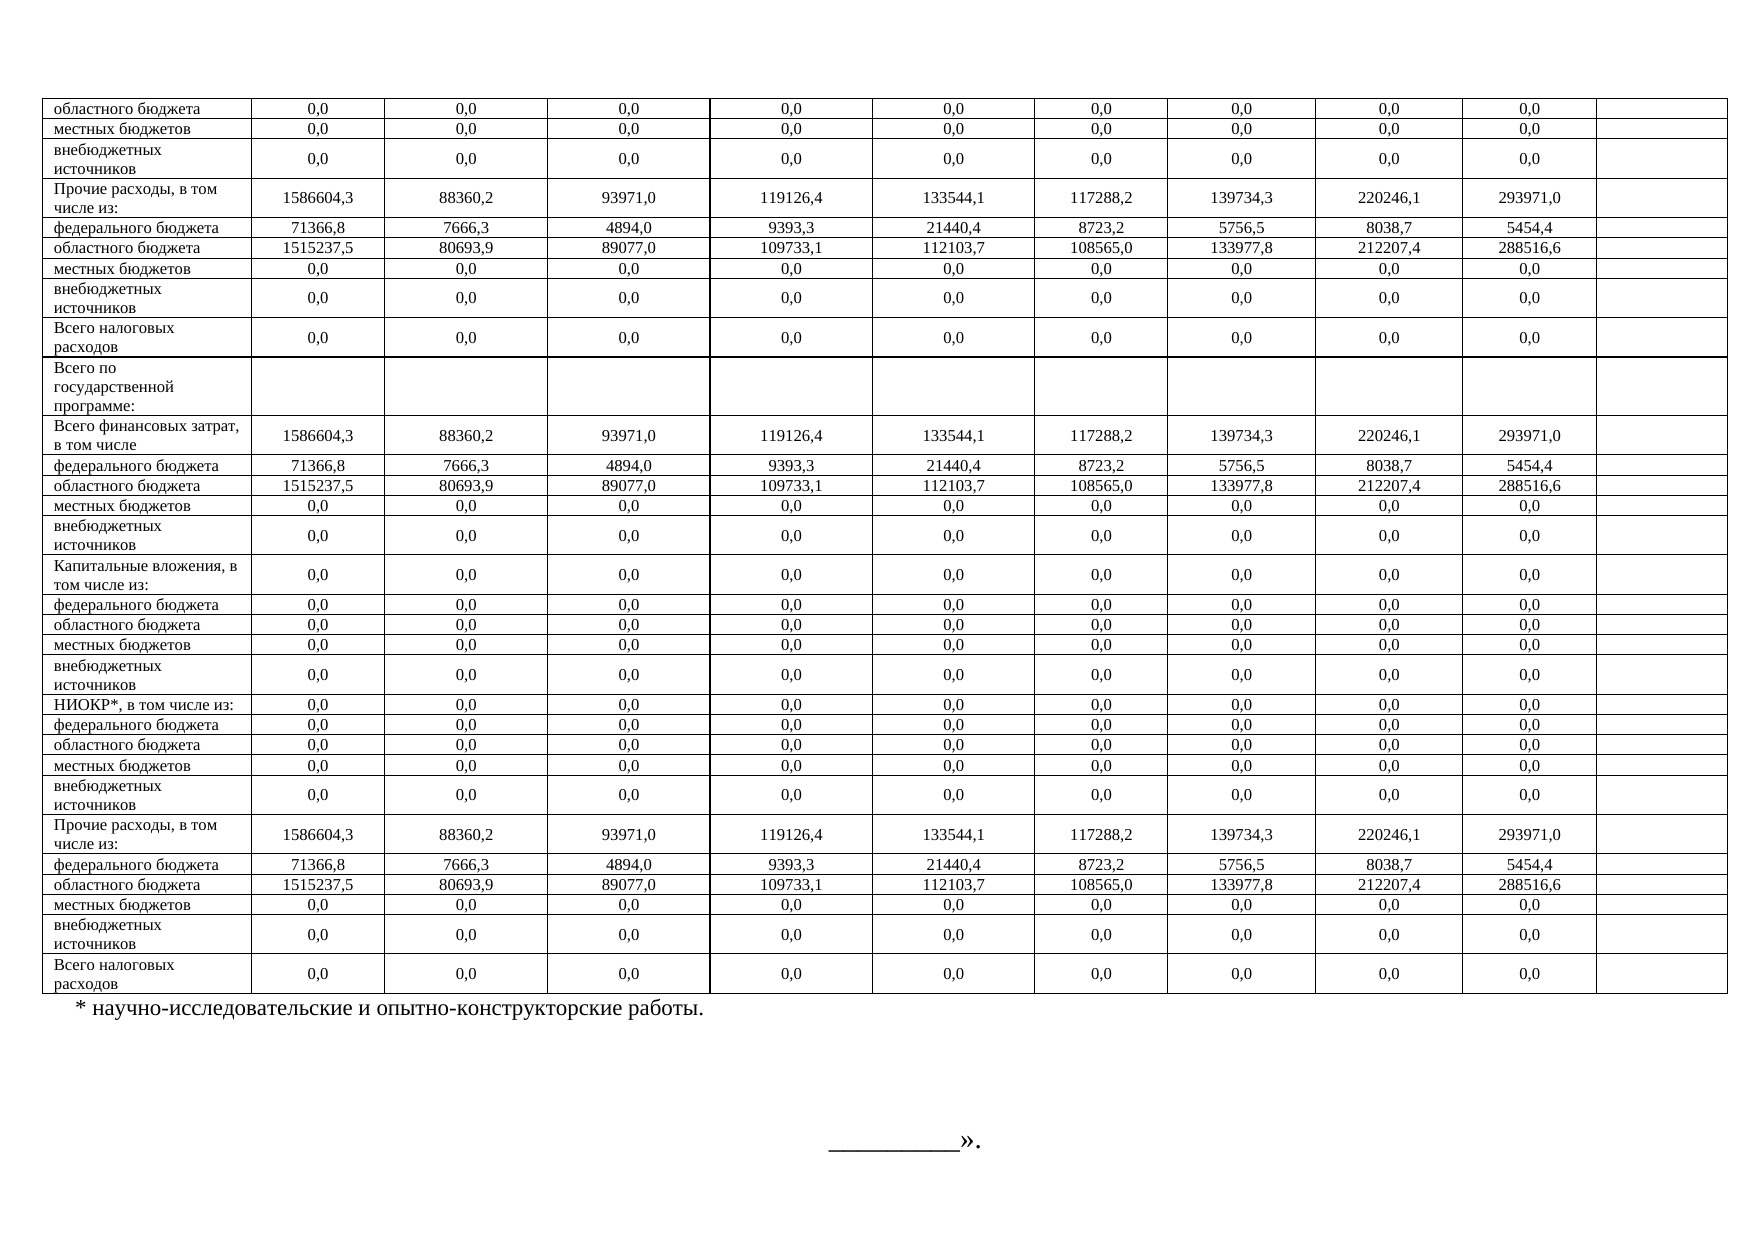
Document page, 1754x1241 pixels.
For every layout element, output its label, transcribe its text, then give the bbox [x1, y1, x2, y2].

table_cell 0,0 [548, 496, 709, 515]
table_cell 0,0 [1168, 279, 1315, 317]
table_cell 0,0 [548, 615, 709, 634]
table_cell 0,0 [711, 755, 872, 774]
table_cell 0,0 [1035, 755, 1167, 774]
table_cell Капитальные вложения, в том числе из: [43, 555, 251, 594]
table_cell 119126,4 [711, 815, 872, 853]
table_cell 0,0 [1463, 695, 1596, 714]
table_cell 0,0 [711, 735, 872, 754]
table_cell 220246,1 [1316, 815, 1462, 853]
table_cell 7666,3 [385, 854, 547, 873]
table_cell областного бюджета [43, 875, 251, 894]
table_cell 0,0 [1168, 755, 1315, 774]
table_cell 93971,0 [548, 179, 709, 217]
table_cell 0,0 [873, 735, 1034, 754]
table_cell [385, 358, 547, 415]
table_cell 0,0 [1463, 615, 1596, 634]
table_cell [1168, 358, 1315, 415]
table_cell 0,0 [711, 119, 872, 138]
table_cell 108565,0 [1035, 238, 1167, 257]
table_cell [1597, 755, 1727, 774]
table_cell 112103,7 [873, 875, 1034, 894]
table_cell 117288,2 [1035, 815, 1167, 853]
table_cell 0,0 [385, 259, 547, 278]
table_cell 0,0 [1035, 99, 1167, 118]
table_cell 0,0 [385, 119, 547, 138]
table_cell 0,0 [1463, 895, 1596, 914]
table_cell 0,0 [252, 755, 384, 774]
table_cell 0,0 [1035, 119, 1167, 138]
table_cell [711, 358, 872, 415]
table_cell 8723,2 [1035, 218, 1167, 237]
table_cell внебюджетных источников [43, 279, 251, 317]
table_cell 0,0 [252, 139, 384, 178]
table_cell 0,0 [873, 655, 1034, 694]
table_cell внебюджетных источников [43, 915, 251, 953]
table_cell областного бюджета [43, 476, 251, 495]
table_cell 109733,1 [711, 238, 872, 257]
table_cell 0,0 [252, 954, 384, 993]
table_cell 0,0 [385, 279, 547, 317]
table_cell 0,0 [548, 318, 709, 356]
table_cell 0,0 [385, 695, 547, 714]
table_cell 0,0 [1463, 954, 1596, 993]
table_cell 0,0 [873, 635, 1034, 654]
table_cell Всего налоговых расходов [43, 954, 251, 993]
table_cell 5454,4 [1463, 455, 1596, 474]
table_cell 0,0 [873, 119, 1034, 138]
table_cell 109733,1 [711, 476, 872, 495]
table_cell 80693,9 [385, 238, 547, 257]
table_cell 0,0 [385, 755, 547, 774]
table_cell 139734,3 [1168, 815, 1315, 853]
table_cell 0,0 [873, 496, 1034, 515]
table_cell [1597, 259, 1727, 278]
table_cell 0,0 [1168, 139, 1315, 178]
table_cell 0,0 [1168, 259, 1315, 278]
table_cell федерального бюджета [43, 715, 251, 734]
table_cell 0,0 [1463, 635, 1596, 654]
table_cell 0,0 [1168, 895, 1315, 914]
table_cell 0,0 [1168, 776, 1315, 814]
table_cell 0,0 [548, 915, 709, 953]
table_cell местных бюджетов [43, 635, 251, 654]
table_cell 0,0 [1035, 615, 1167, 634]
table_cell 0,0 [1168, 655, 1315, 694]
table_cell 220246,1 [1316, 416, 1462, 454]
table_cell 0,0 [711, 695, 872, 714]
table_cell 5756,5 [1168, 455, 1315, 474]
table_cell 0,0 [711, 895, 872, 914]
table_cell 0,0 [1316, 615, 1462, 634]
table_cell 9393,3 [711, 455, 872, 474]
table_cell 0,0 [711, 595, 872, 614]
table_cell 5454,4 [1463, 218, 1596, 237]
table_cell 4894,0 [548, 218, 709, 237]
table_cell [1316, 358, 1462, 415]
table_cell 0,0 [1168, 615, 1315, 634]
table_cell 0,0 [252, 895, 384, 914]
table_cell 0,0 [1035, 895, 1167, 914]
table_cell 0,0 [1463, 655, 1596, 694]
table_cell 0,0 [1316, 655, 1462, 694]
table_cell 293971,0 [1463, 179, 1596, 217]
table_cell 0,0 [711, 99, 872, 118]
table_cell 0,0 [1463, 735, 1596, 754]
table_cell 288516,6 [1463, 875, 1596, 894]
table_cell 133977,8 [1168, 476, 1315, 495]
table_cell 0,0 [1316, 139, 1462, 178]
table_cell 7666,3 [385, 218, 547, 237]
table_cell 8038,7 [1316, 455, 1462, 474]
table_cell 0,0 [873, 615, 1034, 634]
table_cell 0,0 [385, 615, 547, 634]
table_cell 0,0 [548, 259, 709, 278]
table_cell 0,0 [873, 516, 1034, 554]
table_cell 0,0 [1035, 655, 1167, 694]
table_cell 0,0 [1168, 915, 1315, 953]
table_cell [1597, 179, 1727, 217]
table_cell 112103,7 [873, 238, 1034, 257]
table_cell 0,0 [252, 735, 384, 754]
table_cell 0,0 [252, 915, 384, 953]
table_cell 0,0 [548, 776, 709, 814]
table_cell [1463, 358, 1596, 415]
table_cell 8038,7 [1316, 218, 1462, 237]
table_cell 0,0 [711, 655, 872, 694]
table_cell 0,0 [1463, 595, 1596, 614]
table_cell 0,0 [873, 279, 1034, 317]
table_cell [1597, 496, 1727, 515]
table_cell 0,0 [548, 595, 709, 614]
table_cell 0,0 [873, 915, 1034, 953]
table_cell 7666,3 [385, 455, 547, 474]
table_cell 0,0 [252, 496, 384, 515]
table_cell [1597, 455, 1727, 474]
table_cell 108565,0 [1035, 476, 1167, 495]
table_cell федерального бюджета [43, 595, 251, 614]
table_cell 0,0 [711, 279, 872, 317]
table_cell 0,0 [711, 715, 872, 734]
text _________». [75, 1121, 1679, 1154]
table_cell федерального бюджета [43, 218, 251, 237]
table_cell 0,0 [1168, 516, 1315, 554]
table_cell 0,0 [873, 755, 1034, 774]
table_cell 0,0 [1035, 318, 1167, 356]
table_cell 89077,0 [548, 238, 709, 257]
table_cell 133977,8 [1168, 238, 1315, 257]
table_cell 0,0 [252, 259, 384, 278]
table_cell 0,0 [1035, 695, 1167, 714]
table_cell 0,0 [548, 119, 709, 138]
table_cell местных бюджетов [43, 259, 251, 278]
table_cell 93971,0 [548, 815, 709, 853]
table_cell 0,0 [1463, 516, 1596, 554]
table_cell областного бюджета [43, 615, 251, 634]
table_cell 0,0 [1035, 555, 1167, 594]
table_cell [1597, 615, 1727, 634]
table_cell 0,0 [711, 915, 872, 953]
table_cell 21440,4 [873, 455, 1034, 474]
table_cell 0,0 [1463, 318, 1596, 356]
table_cell 0,0 [1316, 279, 1462, 317]
table_cell [1597, 776, 1727, 814]
table_cell 0,0 [252, 655, 384, 694]
table_cell 0,0 [1168, 595, 1315, 614]
table_cell 0,0 [1316, 895, 1462, 914]
table_cell 119126,4 [711, 416, 872, 454]
table_cell [1035, 358, 1167, 415]
table_cell 0,0 [548, 139, 709, 178]
table_cell 0,0 [548, 99, 709, 118]
table_cell [1597, 416, 1727, 454]
table_cell 0,0 [252, 99, 384, 118]
table_cell [1597, 238, 1727, 257]
table_cell 0,0 [548, 954, 709, 993]
table_cell 0,0 [1168, 318, 1315, 356]
table_cell 0,0 [873, 954, 1034, 993]
table_cell 133544,1 [873, 416, 1034, 454]
table_cell 0,0 [1316, 595, 1462, 614]
table_cell 0,0 [548, 279, 709, 317]
table_cell 117288,2 [1035, 179, 1167, 217]
table_cell местных бюджетов [43, 895, 251, 914]
table_cell 0,0 [711, 776, 872, 814]
table_cell 0,0 [252, 119, 384, 138]
table_cell 9393,3 [711, 218, 872, 237]
table_cell 212207,4 [1316, 238, 1462, 257]
table_cell 0,0 [1316, 259, 1462, 278]
table_cell 21440,4 [873, 854, 1034, 873]
table_cell 220246,1 [1316, 179, 1462, 217]
table_cell 288516,6 [1463, 476, 1596, 495]
table_cell 0,0 [1168, 119, 1315, 138]
table_cell 0,0 [385, 895, 547, 914]
table_cell [1597, 715, 1727, 734]
table_cell 0,0 [1463, 715, 1596, 734]
table_cell [1597, 915, 1727, 953]
table_cell 0,0 [1463, 259, 1596, 278]
table_cell 0,0 [1316, 695, 1462, 714]
table_cell [1597, 735, 1727, 754]
table_cell 0,0 [1035, 139, 1167, 178]
table_cell НИОКР*, в том числе из: [43, 695, 251, 714]
table_cell 0,0 [385, 776, 547, 814]
table_cell внебюджетных источников [43, 776, 251, 814]
table_cell 0,0 [548, 735, 709, 754]
table_cell 0,0 [873, 99, 1034, 118]
table_cell областного бюджета [43, 99, 251, 118]
table_cell 0,0 [711, 615, 872, 634]
table_cell 0,0 [873, 595, 1034, 614]
table_cell 0,0 [711, 516, 872, 554]
table_cell 0,0 [1035, 516, 1167, 554]
table_cell 0,0 [711, 954, 872, 993]
table_cell 0,0 [1316, 496, 1462, 515]
table_cell 0,0 [1316, 119, 1462, 138]
table_cell 112103,7 [873, 476, 1034, 495]
table_cell 4894,0 [548, 455, 709, 474]
table_cell 5756,5 [1168, 854, 1315, 873]
table_cell [1597, 358, 1727, 415]
table_cell 0,0 [711, 555, 872, 594]
table_cell местных бюджетов [43, 755, 251, 774]
table_cell 0,0 [385, 318, 547, 356]
table_cell [1597, 854, 1727, 873]
table_cell 1586604,3 [252, 815, 384, 853]
table_cell 212207,4 [1316, 875, 1462, 894]
table_cell 0,0 [385, 635, 547, 654]
table_cell 0,0 [1035, 259, 1167, 278]
table_cell местных бюджетов [43, 496, 251, 515]
table_cell 0,0 [1035, 735, 1167, 754]
table_cell 1586604,3 [252, 179, 384, 217]
table_cell 21440,4 [873, 218, 1034, 237]
table_cell 0,0 [1316, 99, 1462, 118]
table_cell 0,0 [1168, 954, 1315, 993]
table_cell 0,0 [252, 279, 384, 317]
table_cell [1597, 516, 1727, 554]
table_cell 8038,7 [1316, 854, 1462, 873]
table_cell 1515237,5 [252, 875, 384, 894]
table_cell внебюджетных источников [43, 516, 251, 554]
table_cell 0,0 [873, 318, 1034, 356]
table_cell 0,0 [1035, 496, 1167, 515]
table_cell [1597, 279, 1727, 317]
table_cell 0,0 [252, 615, 384, 634]
table_cell 0,0 [1463, 555, 1596, 594]
table_cell 88360,2 [385, 416, 547, 454]
table_cell 0,0 [1168, 735, 1315, 754]
table_cell 108565,0 [1035, 875, 1167, 894]
table_cell 0,0 [1316, 555, 1462, 594]
table_cell 212207,4 [1316, 476, 1462, 495]
table_cell [1597, 875, 1727, 894]
table_cell 0,0 [252, 715, 384, 734]
table_cell 0,0 [1463, 496, 1596, 515]
table_cell 71366,8 [252, 455, 384, 474]
table_cell 0,0 [1168, 555, 1315, 594]
table_cell 288516,6 [1463, 238, 1596, 257]
table_cell 5756,5 [1168, 218, 1315, 237]
table_cell 0,0 [1168, 635, 1315, 654]
table_cell [1597, 954, 1727, 993]
table_cell 89077,0 [548, 875, 709, 894]
table_cell 109733,1 [711, 875, 872, 894]
table_cell 88360,2 [385, 179, 547, 217]
table_cell 71366,8 [252, 218, 384, 237]
table_cell 0,0 [385, 595, 547, 614]
table_cell 88360,2 [385, 815, 547, 853]
table_cell 293971,0 [1463, 416, 1596, 454]
table_cell 9393,3 [711, 854, 872, 873]
table_cell 0,0 [252, 695, 384, 714]
table_cell 0,0 [548, 695, 709, 714]
table_cell 0,0 [1035, 954, 1167, 993]
table_cell внебюджетных источников [43, 139, 251, 178]
table_cell 0,0 [1168, 715, 1315, 734]
table_cell 0,0 [252, 635, 384, 654]
table_cell 93971,0 [548, 416, 709, 454]
table_cell [1597, 655, 1727, 694]
table_cell 4894,0 [548, 854, 709, 873]
table_cell 0,0 [548, 555, 709, 594]
table_cell 0,0 [548, 715, 709, 734]
table_cell 1515237,5 [252, 476, 384, 495]
table_cell 1586604,3 [252, 416, 384, 454]
table_cell 8723,2 [1035, 854, 1167, 873]
table_cell областного бюджета [43, 238, 251, 257]
table_cell 0,0 [1316, 635, 1462, 654]
table_cell [1597, 695, 1727, 714]
table_cell 293971,0 [1463, 815, 1596, 853]
table_cell 0,0 [252, 776, 384, 814]
table_cell 133544,1 [873, 179, 1034, 217]
table_cell 133544,1 [873, 815, 1034, 853]
table_cell 0,0 [252, 318, 384, 356]
table_cell 0,0 [385, 496, 547, 515]
table_cell федерального бюджета [43, 455, 251, 474]
table_cell 0,0 [1463, 915, 1596, 953]
table_cell 0,0 [711, 139, 872, 178]
table_cell 80693,9 [385, 476, 547, 495]
table_cell внебюджетных источников [43, 655, 251, 694]
table_cell 0,0 [1316, 735, 1462, 754]
table_cell 0,0 [1168, 496, 1315, 515]
table_cell [873, 358, 1034, 415]
table_cell местных бюджетов [43, 119, 251, 138]
table_cell 0,0 [873, 695, 1034, 714]
table_cell 0,0 [1035, 635, 1167, 654]
table_cell 0,0 [548, 755, 709, 774]
table_cell 0,0 [385, 735, 547, 754]
table_cell 89077,0 [548, 476, 709, 495]
table_cell 0,0 [252, 516, 384, 554]
table_cell 0,0 [385, 954, 547, 993]
table_cell [1597, 119, 1727, 138]
table_cell 0,0 [711, 496, 872, 515]
table_cell 0,0 [1463, 119, 1596, 138]
table_cell 0,0 [1316, 915, 1462, 953]
table_cell 0,0 [873, 555, 1034, 594]
table_cell 0,0 [711, 318, 872, 356]
table_cell Всего по государственной программе: [43, 358, 251, 415]
table_cell 0,0 [1463, 755, 1596, 774]
table_cell 71366,8 [252, 854, 384, 873]
table_cell 0,0 [873, 776, 1034, 814]
table_cell 133977,8 [1168, 875, 1315, 894]
table_cell 0,0 [385, 99, 547, 118]
table_cell 0,0 [1463, 139, 1596, 178]
table_cell 0,0 [1316, 516, 1462, 554]
table_cell Прочие расходы, в том числе из: [43, 179, 251, 217]
table_cell 0,0 [1035, 776, 1167, 814]
table_cell 0,0 [711, 259, 872, 278]
table_cell 117288,2 [1035, 416, 1167, 454]
table_cell 0,0 [1463, 99, 1596, 118]
table_cell 5454,4 [1463, 854, 1596, 873]
table_cell 0,0 [548, 635, 709, 654]
table_cell 1515237,5 [252, 238, 384, 257]
table_cell федерального бюджета [43, 854, 251, 873]
table_cell областного бюджета [43, 735, 251, 754]
table_cell 0,0 [873, 139, 1034, 178]
table_cell 0,0 [1316, 954, 1462, 993]
table_cell 0,0 [1316, 776, 1462, 814]
table_cell Всего налоговых расходов [43, 318, 251, 356]
table_cell Прочие расходы, в том числе из: [43, 815, 251, 853]
table_cell 0,0 [548, 516, 709, 554]
table_cell 0,0 [711, 635, 872, 654]
table_cell [1597, 595, 1727, 614]
table_cell 139734,3 [1168, 416, 1315, 454]
table_cell 0,0 [1035, 279, 1167, 317]
table_cell 0,0 [1035, 915, 1167, 953]
table_cell [1597, 555, 1727, 594]
table_cell 8723,2 [1035, 455, 1167, 474]
table_cell Всего финансовых затрат, в том числе [43, 416, 251, 454]
table_cell [1597, 99, 1727, 118]
table_cell 0,0 [1316, 318, 1462, 356]
table_cell 0,0 [1035, 715, 1167, 734]
table_cell 0,0 [548, 895, 709, 914]
table_cell [548, 358, 709, 415]
table_cell 119126,4 [711, 179, 872, 217]
table_cell [1597, 895, 1727, 914]
table_cell 0,0 [1168, 99, 1315, 118]
table_cell [1597, 635, 1727, 654]
table_cell [1597, 218, 1727, 237]
table_cell 0,0 [385, 715, 547, 734]
text * научно-исследовательские и опытно-конструкторские работы. [75, 994, 1679, 1020]
table_cell 0,0 [873, 715, 1034, 734]
table_cell 0,0 [873, 259, 1034, 278]
table_cell 0,0 [1035, 595, 1167, 614]
table_cell 0,0 [252, 555, 384, 594]
table_cell 80693,9 [385, 875, 547, 894]
table_cell [1597, 815, 1727, 853]
table_cell 0,0 [548, 655, 709, 694]
table_cell 0,0 [385, 555, 547, 594]
table_cell 0,0 [1463, 279, 1596, 317]
table_cell 0,0 [385, 915, 547, 953]
table_cell 0,0 [1463, 776, 1596, 814]
table_cell [252, 358, 384, 415]
table_cell [1597, 318, 1727, 356]
table_cell 0,0 [385, 139, 547, 178]
table_cell 0,0 [873, 895, 1034, 914]
table_cell [1597, 476, 1727, 495]
table_cell 0,0 [385, 655, 547, 694]
table_cell [1597, 139, 1727, 178]
table_cell 0,0 [385, 516, 547, 554]
table_cell 0,0 [1316, 755, 1462, 774]
table_cell 139734,3 [1168, 179, 1315, 217]
table_cell 0,0 [1168, 695, 1315, 714]
table_cell 0,0 [252, 595, 384, 614]
table_cell 0,0 [1316, 715, 1462, 734]
